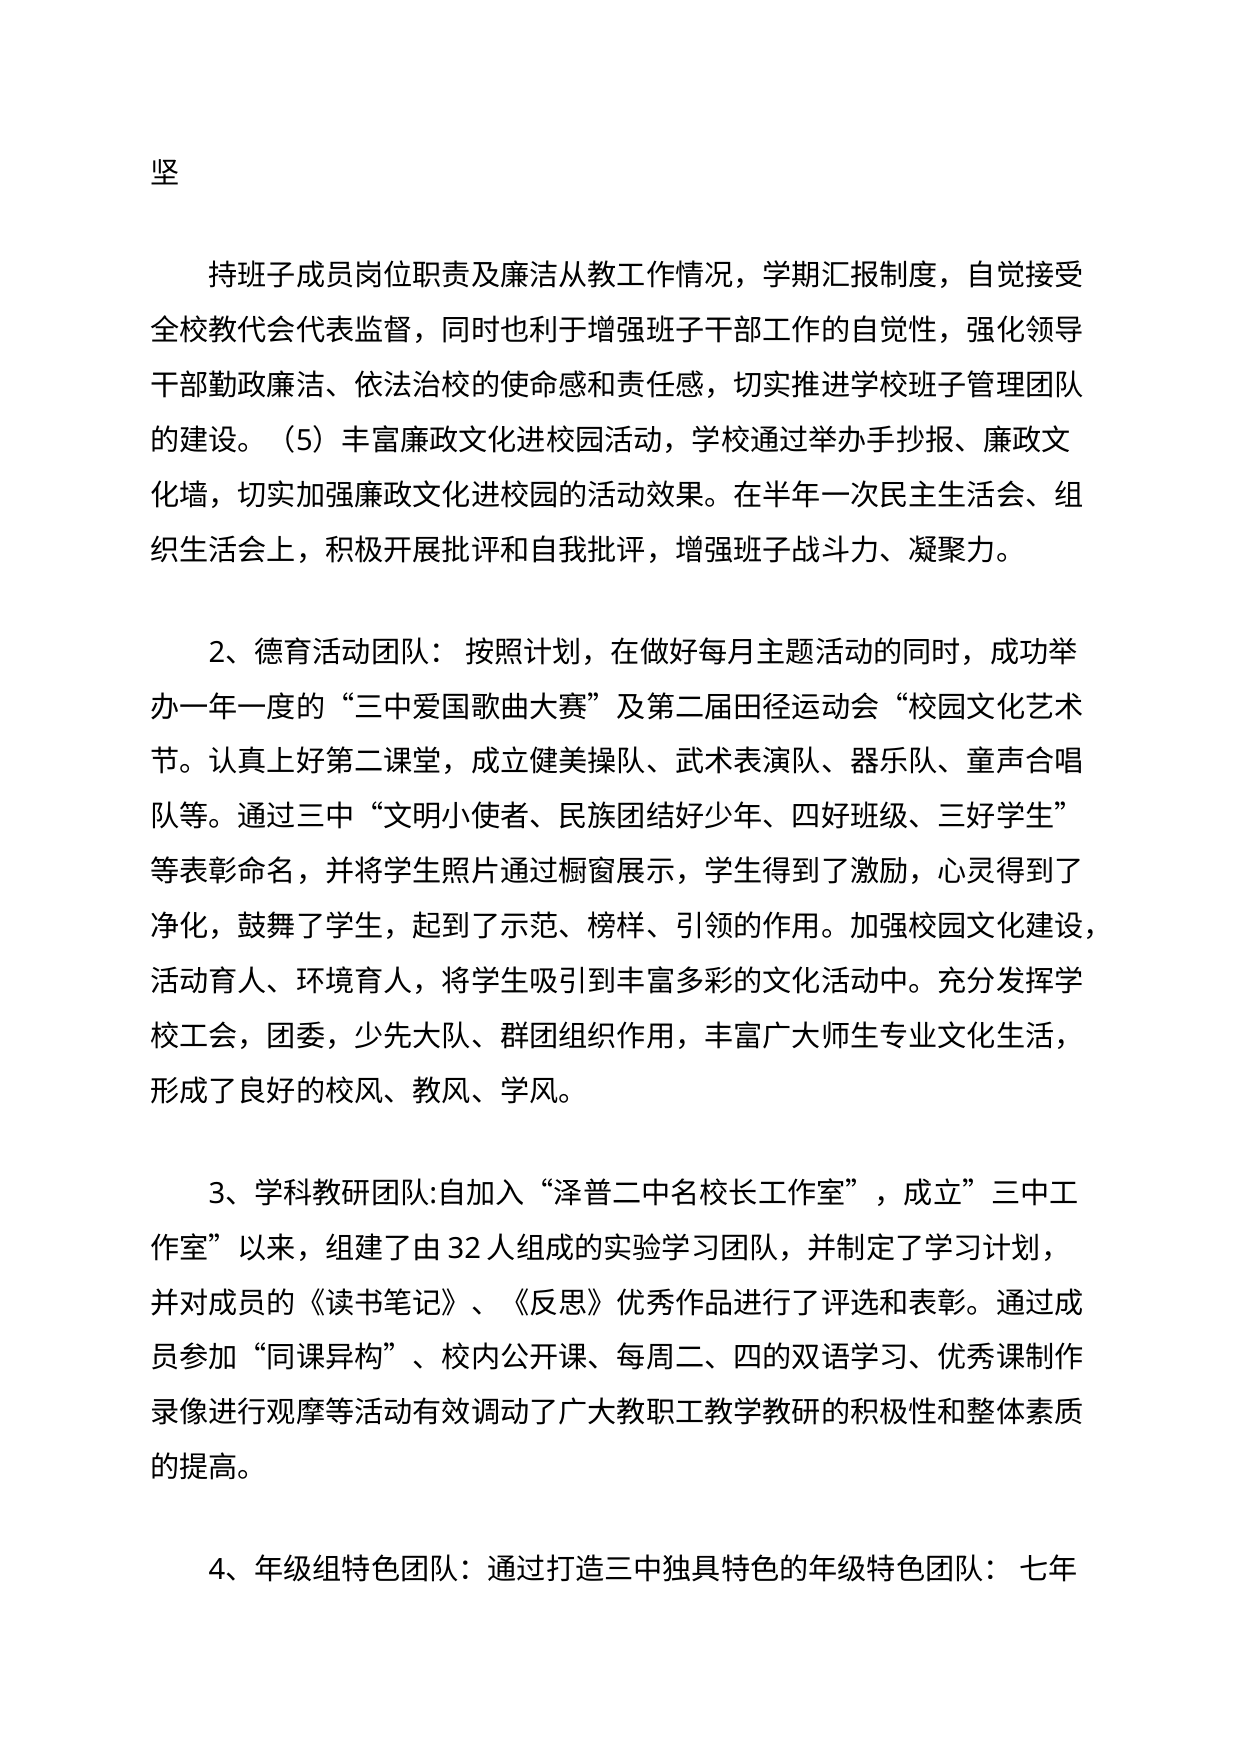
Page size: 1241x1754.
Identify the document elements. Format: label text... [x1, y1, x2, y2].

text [150, 150, 1090, 192]
text 2、德育活动团队： 按照计划，在做好每月主题活动的同时，成功举办一年一度的“三中爱国歌曲大赛”及第二届田径运动会“校园文化艺术节。认真上好第二课堂，成立健美操队、武术表演队、器乐队、童声合唱队等。通过三中“文明小使者、民族团结好少年、四好班级、三好学生”等表彰命名，并将学生照片通过橱窗展示，学生得到了激励，心灵得到了净化，鼓舞了学生，起到了示范、榜样、引领的作用。加强校园文化建设，活动育人、环境育人，将学生吸引到丰富多彩的文化活动中。充分发挥学校工会，团委，少先大队、群团组织作用，丰富广大师生专业文化生活，形成了良好的校风、教风、学风。 [150, 628, 1090, 1110]
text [150, 1546, 1090, 1588]
text 持班子成员岗位职责及廉洁从教工作情况，学期汇报制度，自觉接受全校教代会代表监督，同时也利于增强班子干部工作的自觉性，强化领导干部勤政廉洁、依法治校的使命感和责任感，切实推进学校班子管理团队的建设。（5）丰富廉政文化进校园活动，学校通过举办手抄报、廉政文化墙，切实加强廉政文化进校园的活动效果。在半年一次民主生活会、组织生活会上，积极开展批评和自我批评，增强班子战斗力、凝聚力。 [150, 252, 1090, 569]
text 3、学科教研团队:自加入“泽普二中名校长工作室”，成立”三中工作室”以来，组建了由32人组成的实验学习团队，并制定了学习计划，并对成员的《读书笔记》、《反思》优秀作品进行了评选和表彰。通过成员参加“同课异构”、校内公开课、每周二、四的双语学习、优秀课制作录像进行观摩等活动有效调动了广大教职工教学教研的积极性和整体素质的提高。 [150, 1169, 1090, 1486]
